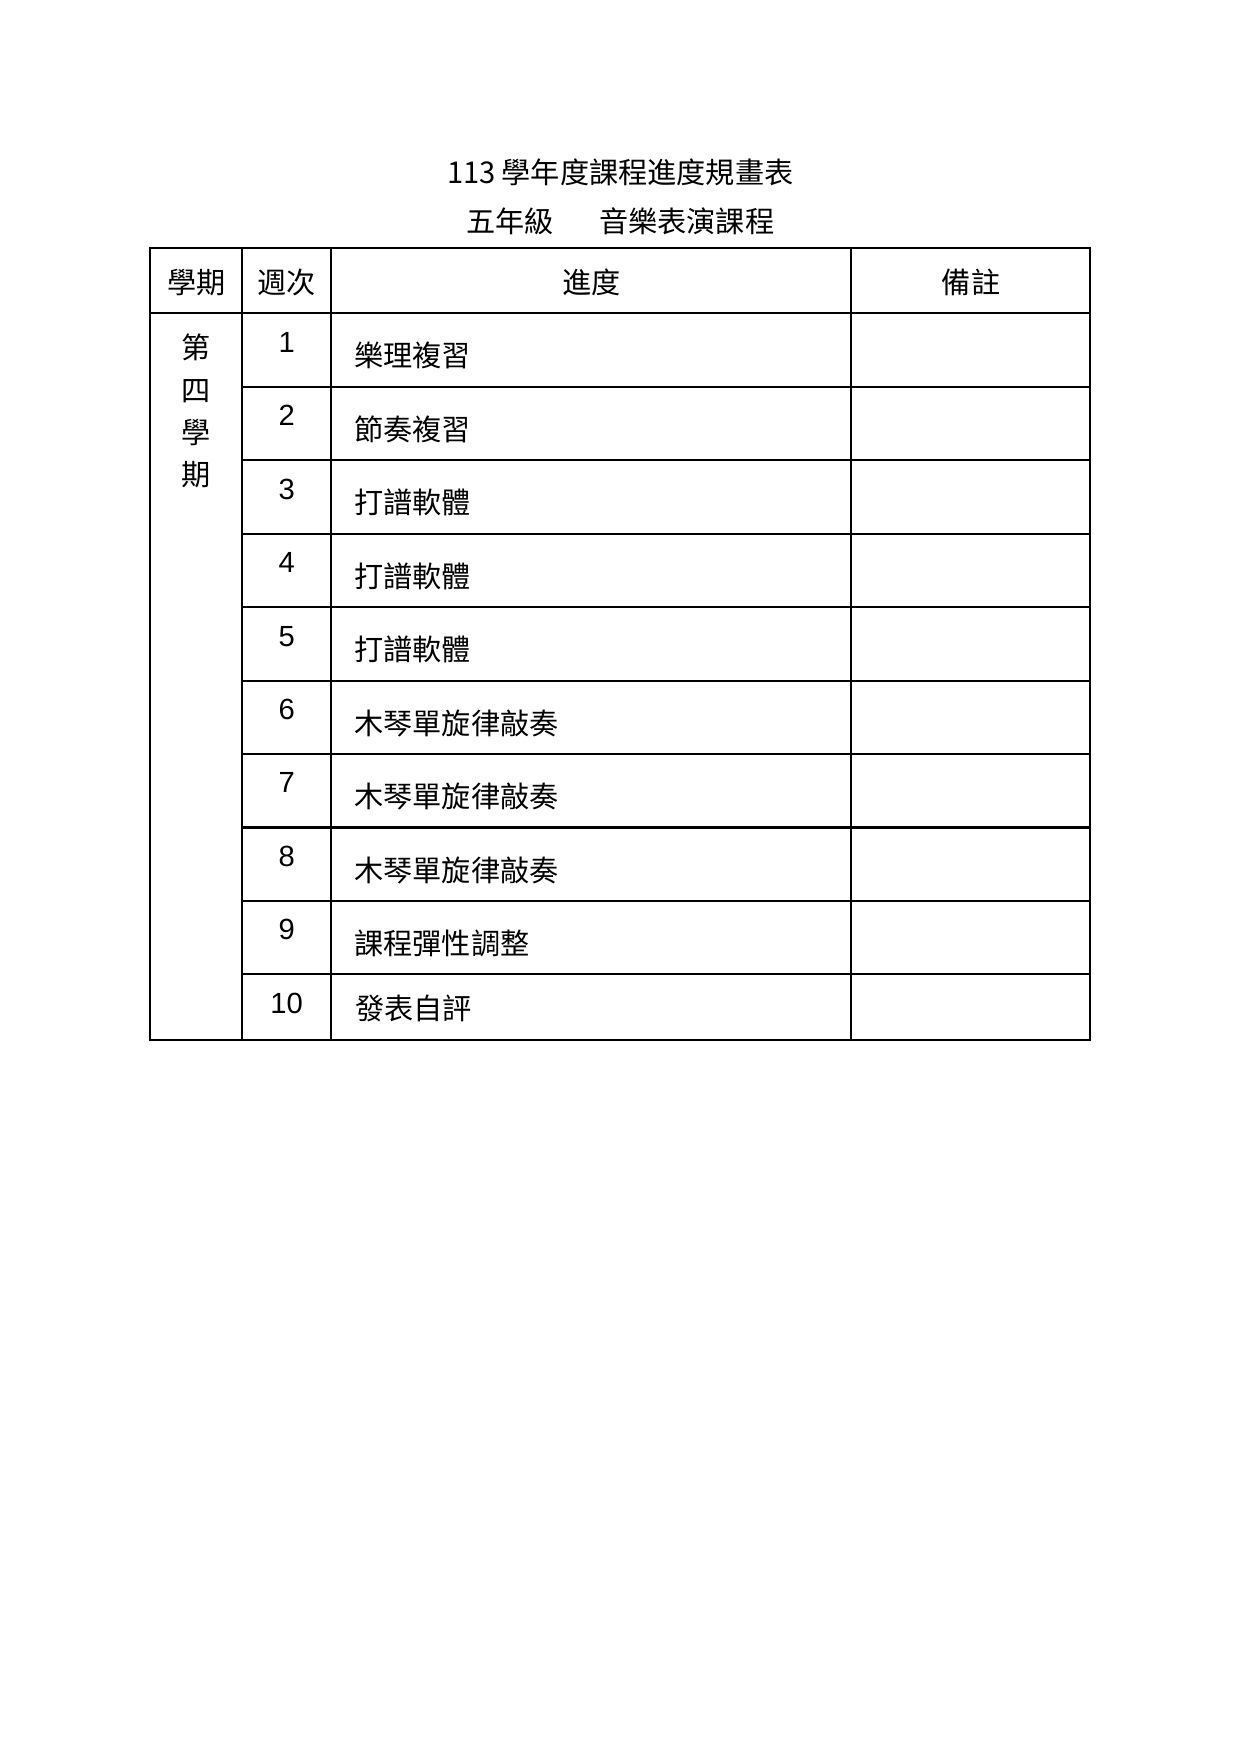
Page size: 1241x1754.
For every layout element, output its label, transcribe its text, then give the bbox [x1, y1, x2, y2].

table_cell 10 [243, 975, 330, 1038]
table_cell [852, 902, 1089, 973]
table_cell 1 [243, 314, 330, 386]
table_cell 9 [243, 902, 330, 973]
table_cell 3 [243, 461, 330, 533]
table_cell [852, 682, 1089, 753]
table_cell [332, 829, 850, 900]
table_cell [332, 535, 850, 606]
table_cell [852, 314, 1089, 386]
table_cell [332, 608, 850, 679]
table_cell [332, 314, 850, 386]
table_cell 2 [243, 388, 330, 459]
table_cell [332, 388, 850, 459]
table_cell [852, 755, 1089, 826]
table_header [151, 249, 241, 312]
table_header [243, 249, 330, 312]
table_cell [852, 535, 1089, 606]
table_cell [852, 461, 1089, 533]
table_cell [852, 829, 1089, 900]
table_cell [332, 755, 850, 826]
table_cell [852, 975, 1089, 1038]
table_cell [332, 975, 850, 1038]
table_cell [852, 388, 1089, 459]
table_cell 6 [243, 682, 330, 753]
table_cell 4 [243, 535, 330, 606]
table_cell [332, 902, 850, 973]
table_cell 8 [243, 829, 330, 900]
table_cell [332, 461, 850, 533]
table_header [852, 249, 1089, 312]
table_header [332, 249, 850, 312]
table_cell 5 [243, 608, 330, 679]
table_cell 7 [243, 755, 330, 826]
table_cell [852, 608, 1089, 679]
table_cell [151, 314, 241, 1038]
table_cell [332, 682, 850, 753]
